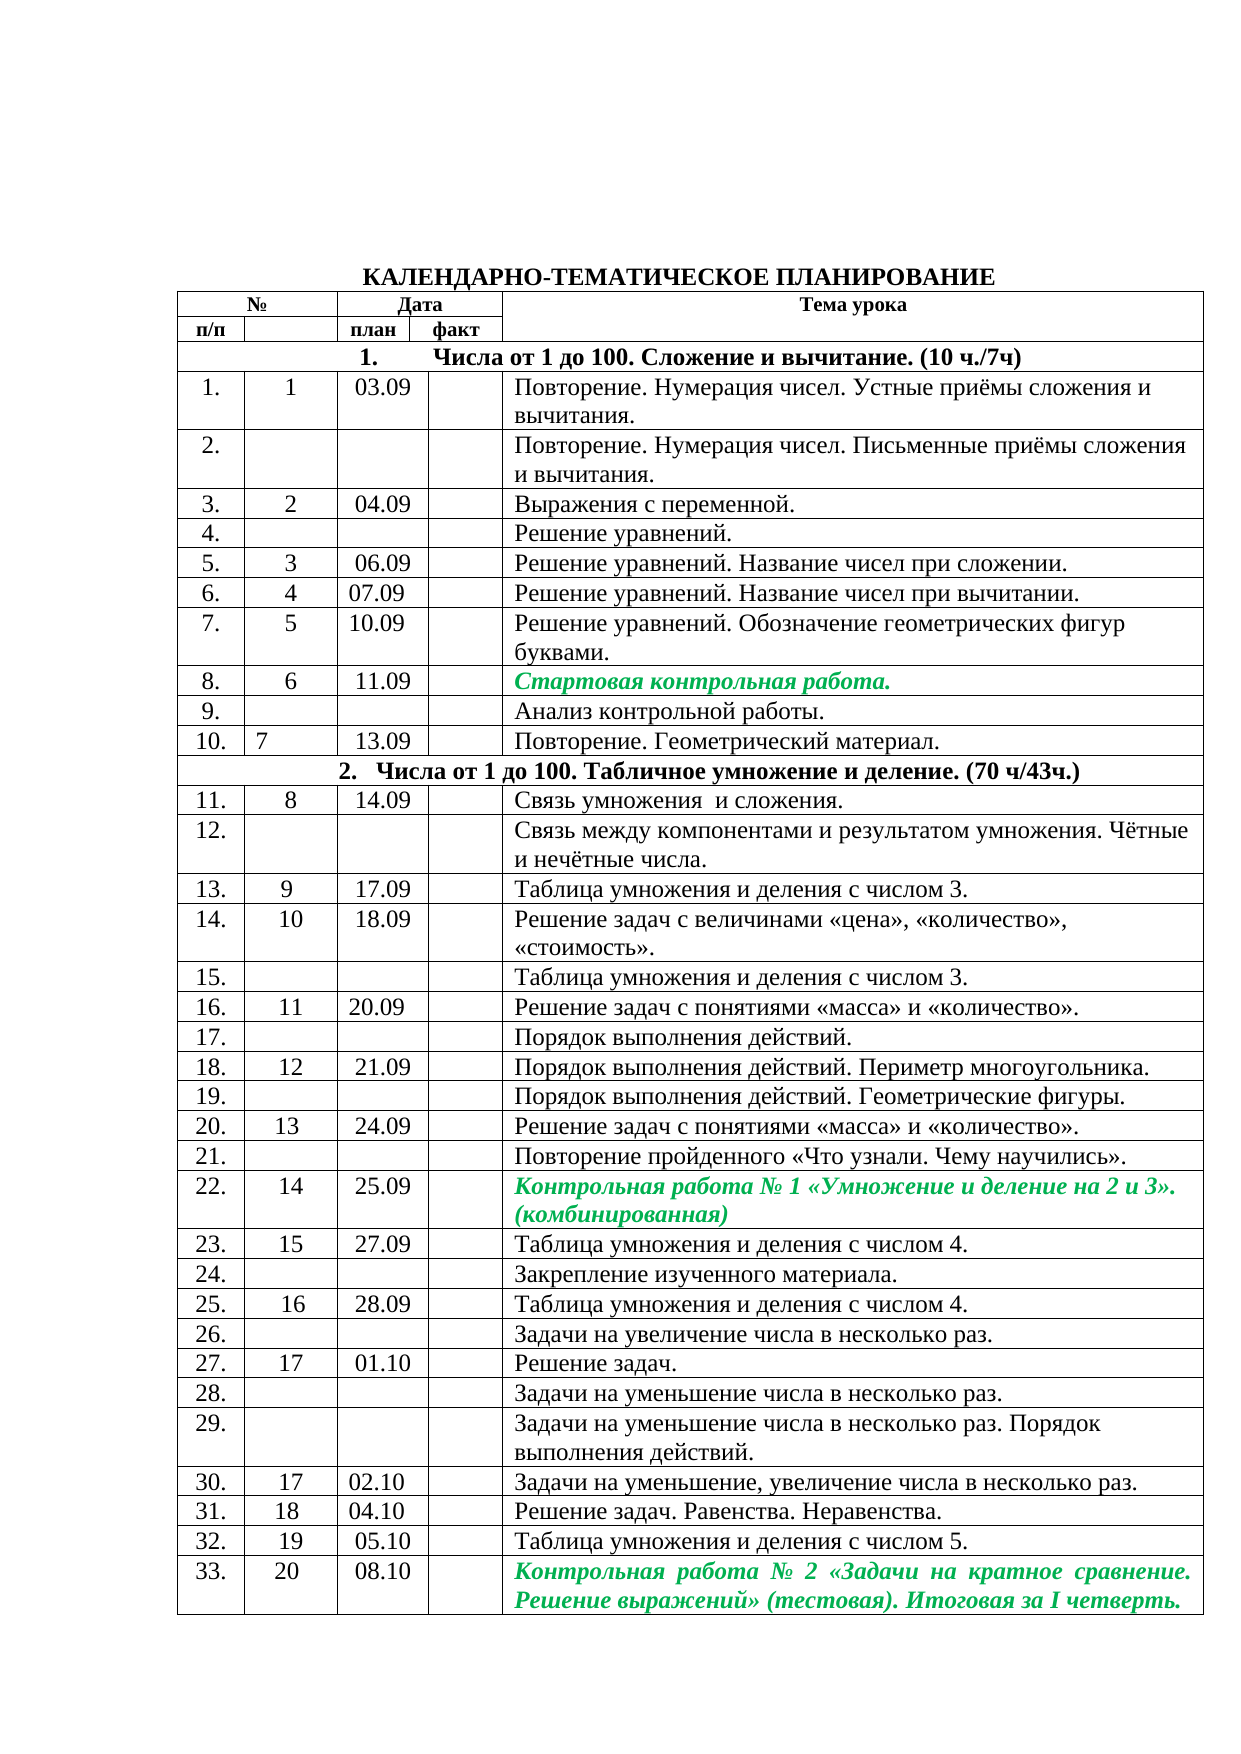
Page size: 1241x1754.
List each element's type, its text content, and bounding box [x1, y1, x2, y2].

table_cell 14 [245, 1171, 337, 1228]
table_cell 9. [178, 696, 244, 725]
table_cell [429, 578, 502, 607]
table_cell [429, 1408, 502, 1466]
table_cell [429, 962, 502, 991]
table_cell [338, 815, 428, 873]
table_cell [338, 962, 428, 991]
table_cell Порядок выполнения действий. Периметр многоугольника. [503, 1052, 1203, 1080]
table_cell Выражения с переменной. [503, 489, 1203, 517]
table_cell [429, 726, 502, 755]
table_cell [429, 1141, 502, 1170]
table_cell 7 [245, 726, 337, 755]
table_cell [429, 1289, 502, 1318]
table_cell 16. [178, 992, 244, 1021]
table_cell Решение задач. Равенства. Неравенства. [503, 1496, 1203, 1525]
table_cell Решение задач с понятиями «масса» и «количество». [503, 992, 1203, 1021]
table_cell п/п [178, 317, 244, 341]
table_cell 23. [178, 1229, 244, 1258]
table_cell [429, 1229, 502, 1258]
table_cell 11. [178, 786, 244, 814]
table_cell [338, 1408, 428, 1466]
table_cell [429, 548, 502, 577]
table_cell Порядок выполнения действий. [503, 1022, 1203, 1051]
table_cell 04.10 [338, 1496, 428, 1525]
table_cell 1 [245, 372, 337, 429]
table_cell Решение задач с понятиями «масса» и «количество». [503, 1111, 1203, 1140]
table_cell 30. [178, 1467, 244, 1495]
table_cell [429, 489, 502, 517]
table_cell [429, 786, 502, 814]
table_cell Задачи на уменьшение, увеличение числа в несколько раз. [503, 1467, 1203, 1495]
table_cell 6 [245, 666, 337, 695]
table_cell Числа от 1 до 100. Сложение и вычитание. (10 ч./7ч) [178, 342, 1203, 371]
table_cell 19 [245, 1526, 337, 1555]
table_cell Контрольная работа № 1 «Умножение и деление на 2 и 3». (комбинированная) [503, 1171, 1203, 1228]
table_cell [429, 666, 502, 695]
table_cell [429, 608, 502, 665]
table_cell Решение уравнений. Название чисел при вычитании. [503, 578, 1203, 607]
table_cell 32. [178, 1526, 244, 1555]
table_header № [178, 292, 337, 316]
table_cell [429, 1349, 502, 1377]
table_cell 20. [178, 1111, 244, 1140]
table_cell Повторение. Нумерация чисел. Письменные приёмы сложения и вычитания. [503, 430, 1203, 488]
table_cell 17. [178, 1022, 244, 1051]
table_cell 12 [245, 1052, 337, 1080]
table_header Тема урока [503, 292, 1203, 341]
table_cell 05.10 [338, 1526, 428, 1555]
table_cell Таблица умножения и деления с числом 3. [503, 874, 1203, 903]
table_cell Таблица умножения и деления с числом 3. [503, 962, 1203, 991]
table_cell [245, 1081, 337, 1110]
table_cell Таблица умножения и деления с числом 4. [503, 1229, 1203, 1258]
table_cell 27. [178, 1349, 244, 1377]
table_cell [245, 962, 337, 991]
table_cell 03.09 [338, 372, 428, 429]
table_cell 6. [178, 578, 244, 607]
table_cell 12. [178, 815, 244, 873]
table_cell [429, 1259, 502, 1288]
table_cell [429, 1081, 502, 1110]
table_cell [429, 874, 502, 903]
table_cell 15. [178, 962, 244, 991]
table_cell Таблица умножения и деления с числом 5. [503, 1526, 1203, 1555]
table_cell [429, 1496, 502, 1525]
table_cell 25.09 [338, 1171, 428, 1228]
table_cell Числа от 1 до 100. Табличное умножение и деление. (70 ч/43ч.) [178, 756, 1203, 784]
table_cell 10. [178, 726, 244, 755]
table_cell 4. [178, 519, 244, 547]
table_cell Решение уравнений. Название чисел при сложении. [503, 548, 1203, 577]
table_cell Контрольная работа № 2 «Задачи на кратное сравнение. Решение выражений» (тестовая). Итоговая за I четверть. [503, 1556, 1203, 1613]
table_cell [429, 1467, 502, 1495]
table_cell 07.09 [338, 578, 428, 607]
table_cell Таблица умножения и деления с числом 4. [503, 1289, 1203, 1318]
table_cell 8. [178, 666, 244, 695]
table_cell Связь между компонентами и результатом умножения. Чётные и нечётные числа. [503, 815, 1203, 873]
table_cell [429, 1526, 502, 1555]
table_cell [429, 1556, 502, 1613]
table_cell 16 [245, 1289, 337, 1318]
table_cell 17 [245, 1349, 337, 1377]
table_cell 7. [178, 608, 244, 665]
table_cell Анализ контрольной работы. [503, 696, 1203, 725]
table_cell [429, 1111, 502, 1140]
table_cell [429, 1319, 502, 1347]
table_cell Задачи на увеличение числа в несколько раз. [503, 1319, 1203, 1347]
table_cell Задачи на уменьшение числа в несколько раз. Порядок выполнения действий. [503, 1408, 1203, 1466]
table_cell 13. [178, 874, 244, 903]
table_cell [245, 1022, 337, 1051]
table_cell 4 [245, 578, 337, 607]
table_cell [338, 1319, 428, 1347]
table_cell 28. [178, 1378, 244, 1407]
table_cell [338, 696, 428, 725]
table_cell [245, 1378, 337, 1407]
table_cell [429, 1378, 502, 1407]
table_cell 2. [178, 430, 244, 488]
table_cell 33. [178, 1556, 244, 1613]
table_cell [245, 317, 337, 341]
table_cell [245, 815, 337, 873]
table_cell Решение задач. [503, 1349, 1203, 1377]
table_cell [338, 1022, 428, 1051]
table_cell [429, 1171, 502, 1228]
table_cell [245, 1141, 337, 1170]
table_cell [245, 430, 337, 488]
table_cell 3 [245, 548, 337, 577]
table_cell [245, 519, 337, 547]
table_cell [429, 696, 502, 725]
table_cell [245, 1408, 337, 1466]
table_cell 5. [178, 548, 244, 577]
table_cell Порядок выполнения действий. Геометрические фигуры. [503, 1081, 1203, 1110]
table_cell 29. [178, 1408, 244, 1466]
table_cell 3. [178, 489, 244, 517]
table_cell [338, 1081, 428, 1110]
table_cell 04.09 [338, 489, 428, 517]
table_cell 13 [245, 1111, 337, 1140]
table_cell 19. [178, 1081, 244, 1110]
table_cell 26. [178, 1319, 244, 1347]
table_cell 18. [178, 1052, 244, 1080]
table_cell 24. [178, 1259, 244, 1288]
table_cell Повторение. Нумерация чисел. Устные приёмы сложения и вычитания. [503, 372, 1203, 429]
text КАЛЕНДАРНО-ТЕМАТИЧЕСКОЕ ПЛАНИРОВАНИЕ [177, 262, 1181, 291]
table_cell Решение уравнений. Обозначение геометрических фигур буквами. [503, 608, 1203, 665]
table_cell [429, 430, 502, 488]
table_cell 18 [245, 1496, 337, 1525]
table_cell 20.09 [338, 992, 428, 1021]
table_cell 21.09 [338, 1052, 428, 1080]
table_cell [338, 519, 428, 547]
table_cell 28.09 [338, 1289, 428, 1318]
table_cell Задачи на уменьшение числа в несколько раз. [503, 1378, 1203, 1407]
table_cell 15 [245, 1229, 337, 1258]
table_cell 18.09 [338, 904, 428, 961]
table_cell 06.09 [338, 548, 428, 577]
table_cell [429, 815, 502, 873]
table_cell 02.10 [338, 1467, 428, 1495]
table_cell [245, 1259, 337, 1288]
table_cell 08.10 [338, 1556, 428, 1613]
table_cell [429, 372, 502, 429]
table_cell 31. [178, 1496, 244, 1525]
table_cell [429, 992, 502, 1021]
table_cell 9 [245, 874, 337, 903]
table_cell 17 [245, 1467, 337, 1495]
table_cell 14.09 [338, 786, 428, 814]
table_header Дата [338, 292, 502, 316]
table_cell 25. [178, 1289, 244, 1318]
table_cell [245, 1319, 337, 1347]
table_cell [429, 1052, 502, 1080]
table_cell 2 [245, 489, 337, 517]
table_cell 11.09 [338, 666, 428, 695]
table_cell Закрепление изученного материала. [503, 1259, 1203, 1288]
table_cell 22. [178, 1171, 244, 1228]
table_cell Повторение. Геометрический материал. [503, 726, 1203, 755]
table_cell 01.10 [338, 1349, 428, 1377]
table_cell Повторение пройденного «Что узнали. Чему научились». [503, 1141, 1203, 1170]
table_cell Стартовая контрольная работа. [503, 666, 1203, 695]
table_cell 1. [178, 372, 244, 429]
table_cell Решение задач с величинами «цена», «количество», «стоимость». [503, 904, 1203, 961]
table_cell 24.09 [338, 1111, 428, 1140]
table_cell 17.09 [338, 874, 428, 903]
table_cell [429, 1022, 502, 1051]
table_cell 21. [178, 1141, 244, 1170]
table_cell [245, 696, 337, 725]
table_cell 20 [245, 1556, 337, 1613]
table_cell 8 [245, 786, 337, 814]
table_cell [338, 1141, 428, 1170]
table_cell 10 [245, 904, 337, 961]
table_cell [429, 904, 502, 961]
table_cell [338, 1259, 428, 1288]
table_cell 13.09 [338, 726, 428, 755]
table_cell 10.09 [338, 608, 428, 665]
table_cell 5 [245, 608, 337, 665]
table_cell Решение уравнений. [503, 519, 1203, 547]
table_cell план [338, 317, 409, 341]
table_cell [338, 430, 428, 488]
table_cell [338, 1378, 428, 1407]
table_cell факт [410, 317, 502, 341]
table_cell Связь умножения и сложения. [503, 786, 1203, 814]
table_cell [429, 519, 502, 547]
table_cell 27.09 [338, 1229, 428, 1258]
table_cell 14. [178, 904, 244, 961]
table_cell 11 [245, 992, 337, 1021]
